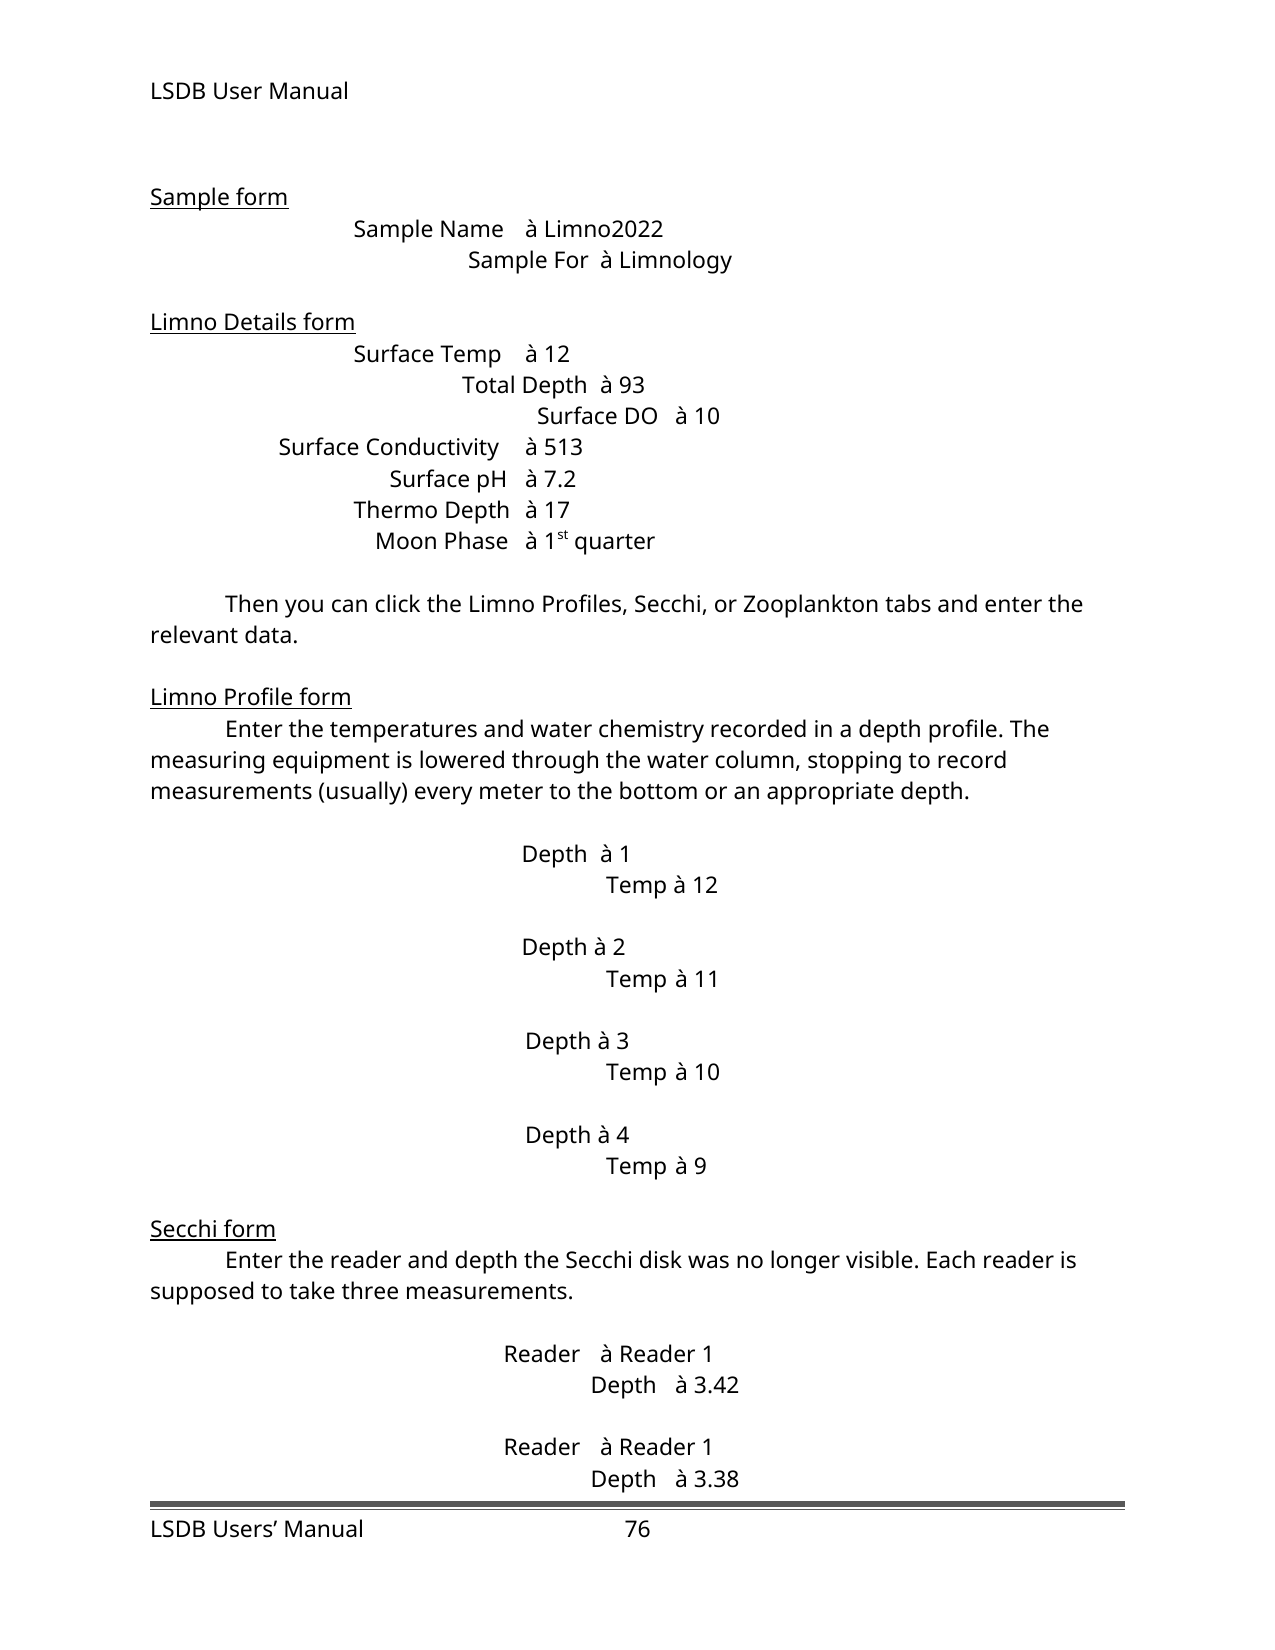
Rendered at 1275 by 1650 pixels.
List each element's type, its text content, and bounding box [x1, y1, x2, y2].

text Secchi form [150, 1212, 1125, 1244]
text Limno Details form [150, 306, 1125, 337]
text Moon Phase à 1st quarter [150, 525, 1125, 556]
text Thermo Depth à 17 [150, 494, 1125, 525]
text Then you can click the Limno Profiles, Secchi, or Zooplankton tabs and enter the relevant data. [150, 587, 1125, 650]
text Sample form [150, 181, 1125, 212]
text Surface Temp à 12 Total Depth à 93 Surface DO à 10 [225, 337, 1125, 431]
text Depth à 4 Temp à 9 [150, 1119, 1125, 1181]
text Limno Profile form [150, 681, 1125, 712]
text Depth à 1 Temp à 12 [150, 837, 1125, 900]
text Depth à 3 Temp à 10 [150, 1025, 1125, 1087]
text Surface Conductivity à 513 [150, 431, 1125, 462]
text Enter the temperatures and water chemistry recorded in a depth profile. The measuring equipment is lowered through the water column, stopping to record measurements (usually) every meter to the bottom or an appropriate depth. [150, 712, 1125, 806]
text Reader à Reader 1 Depth à 3.38 [150, 1431, 1125, 1494]
text Surface pH à 7.2 [150, 462, 1125, 494]
text Enter the reader and depth the Secchi disk was no longer visible. Each reader is supposed to take three measurements. [150, 1244, 1125, 1306]
text Sample Name à Limno2022 Sample For à Limnology [150, 212, 1125, 275]
text Depth à 2 Temp à 11 [150, 931, 1125, 994]
text Reader à Reader 1 Depth à 3.42 [150, 1337, 1125, 1400]
